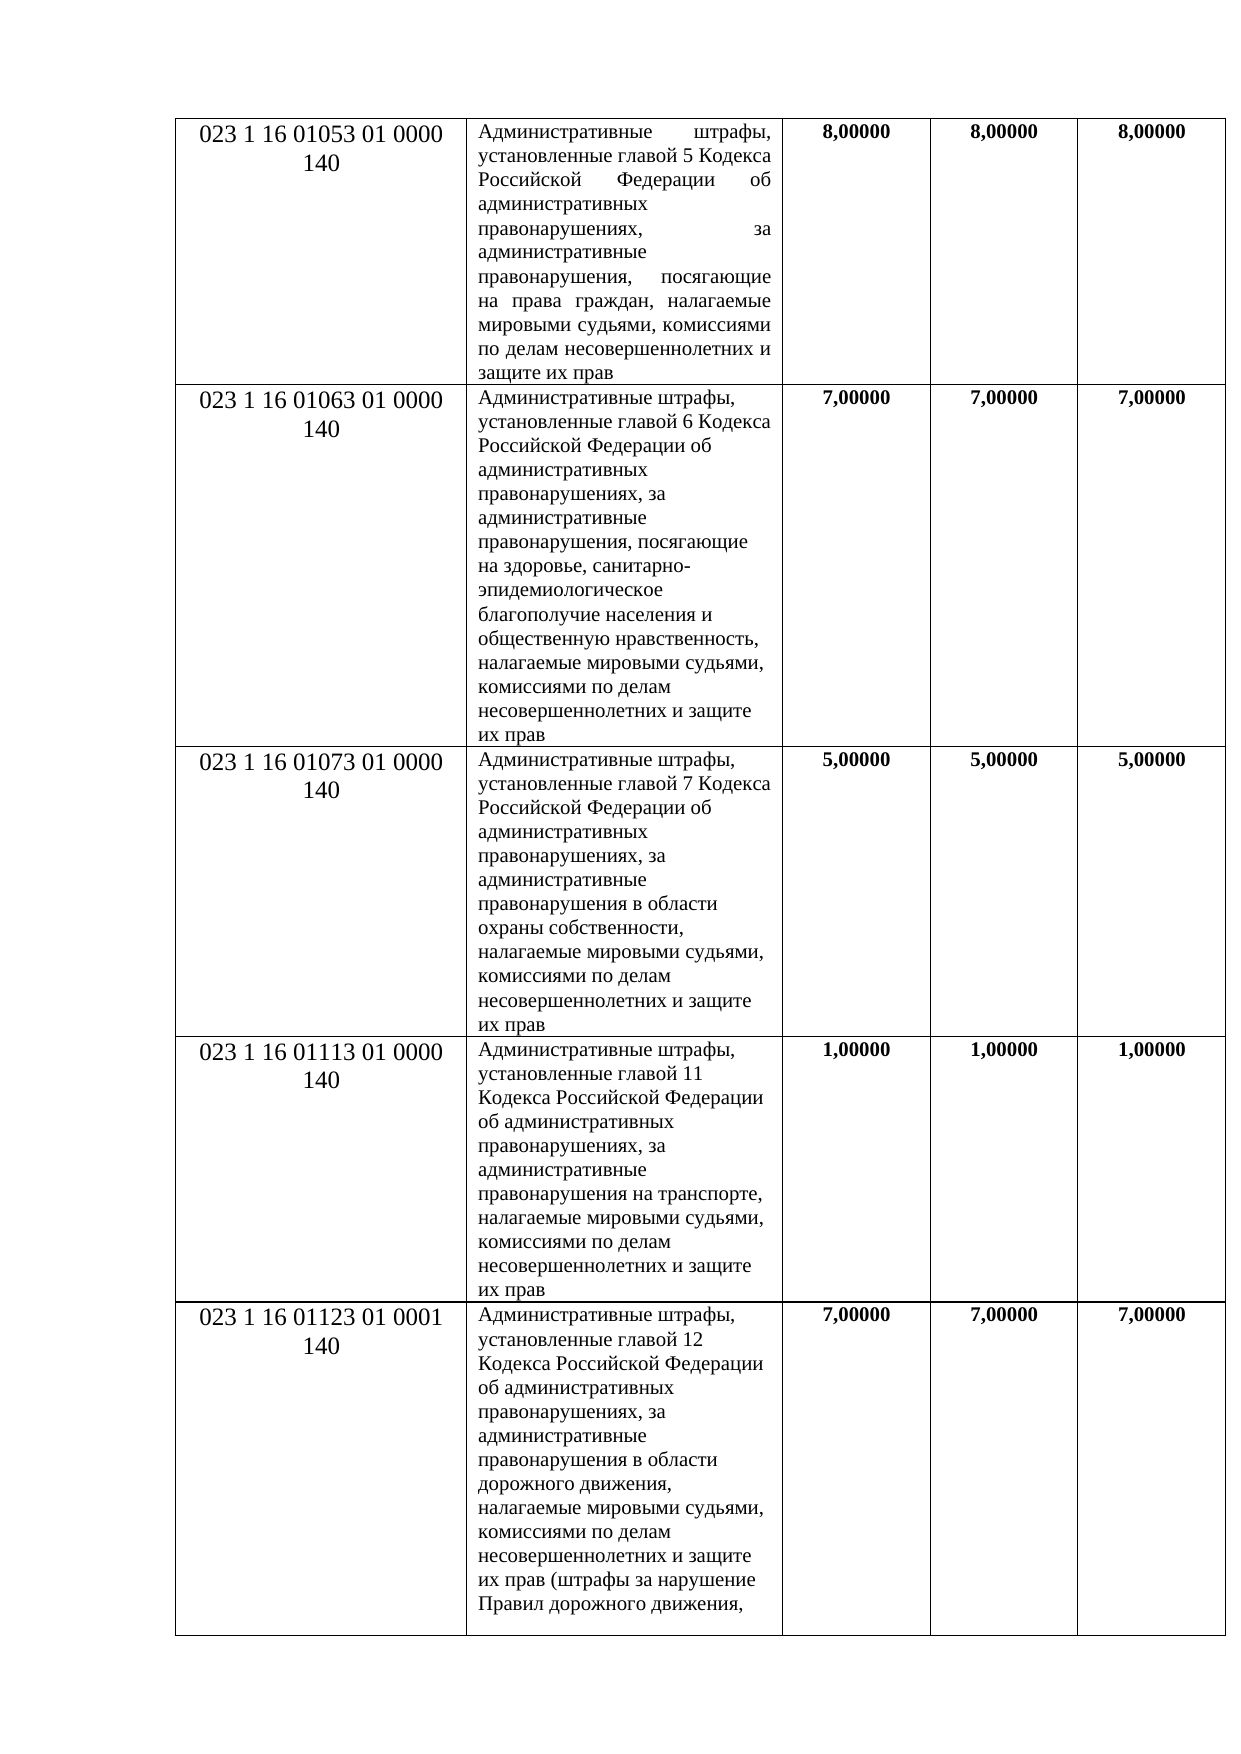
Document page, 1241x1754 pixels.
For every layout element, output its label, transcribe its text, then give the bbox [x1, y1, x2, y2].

table_cell Административные штрафы, установленные главой 6 Кодекса Российской Федерации об административных правонарушениях, за административные правонарушения, посягающие на здоровье, санитарно-эпидемиологическое благополучие населения и общественную нравственность, налагаемые мировыми судьями, комиссиями по делам несовершеннолетних и защите их прав [467, 385, 782, 746]
table_cell 7,00000 [783, 1303, 930, 1635]
table_cell 8,00000 [783, 119, 930, 384]
table_cell Административные штрафы, установленные главой 7 Кодекса Российской Федерации об административных правонарушениях, за административные правонарушения в области охраны собственности, налагаемые мировыми судьями, комиссиями по делам несовершеннолетних и защите их прав [467, 747, 782, 1036]
table_cell 1,00000 [783, 1037, 930, 1301]
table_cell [467, 1303, 782, 1635]
table_cell 8,00000 [931, 119, 1077, 384]
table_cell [176, 1303, 466, 1635]
table_cell 7,00000 [931, 385, 1077, 746]
table_cell 1,00000 [1078, 1037, 1225, 1301]
table_cell 023 1 16 01053 01 0000 140 [176, 119, 466, 384]
table_cell 5,00000 [931, 747, 1077, 1036]
table_cell 023 1 16 01113 01 0000 140 [176, 1037, 466, 1301]
table_cell 1,00000 [931, 1037, 1077, 1301]
table_cell Административные штрафы, установленные главой 5 Кодекса Российской Федерации об административных правонарушениях, за административные правонарушения, посягающие на права граждан, налагаемые мировыми судьями, комиссиями по делам несовершеннолетних и защите их прав [467, 119, 782, 384]
table_cell 8,00000 [1078, 119, 1225, 384]
table_cell 5,00000 [783, 747, 930, 1036]
table_cell 5,00000 [1078, 747, 1225, 1036]
table_cell 023 1 16 01063 01 0000 140 [176, 385, 466, 746]
table_cell 7,00000 [1078, 385, 1225, 746]
table_cell 023 1 16 01073 01 0000 140 [176, 747, 466, 1036]
table_cell 7,00000 [931, 1303, 1077, 1635]
table_cell Административные штрафы, установленные главой 11 Кодекса Российской Федерации об административных правонарушениях, за административные правонарушения на транспорте, налагаемые мировыми судьями, комиссиями по делам несовершеннолетних и защите их прав [467, 1037, 782, 1301]
table_cell 7,00000 [783, 385, 930, 746]
table_cell 7,00000 [1078, 1303, 1225, 1635]
